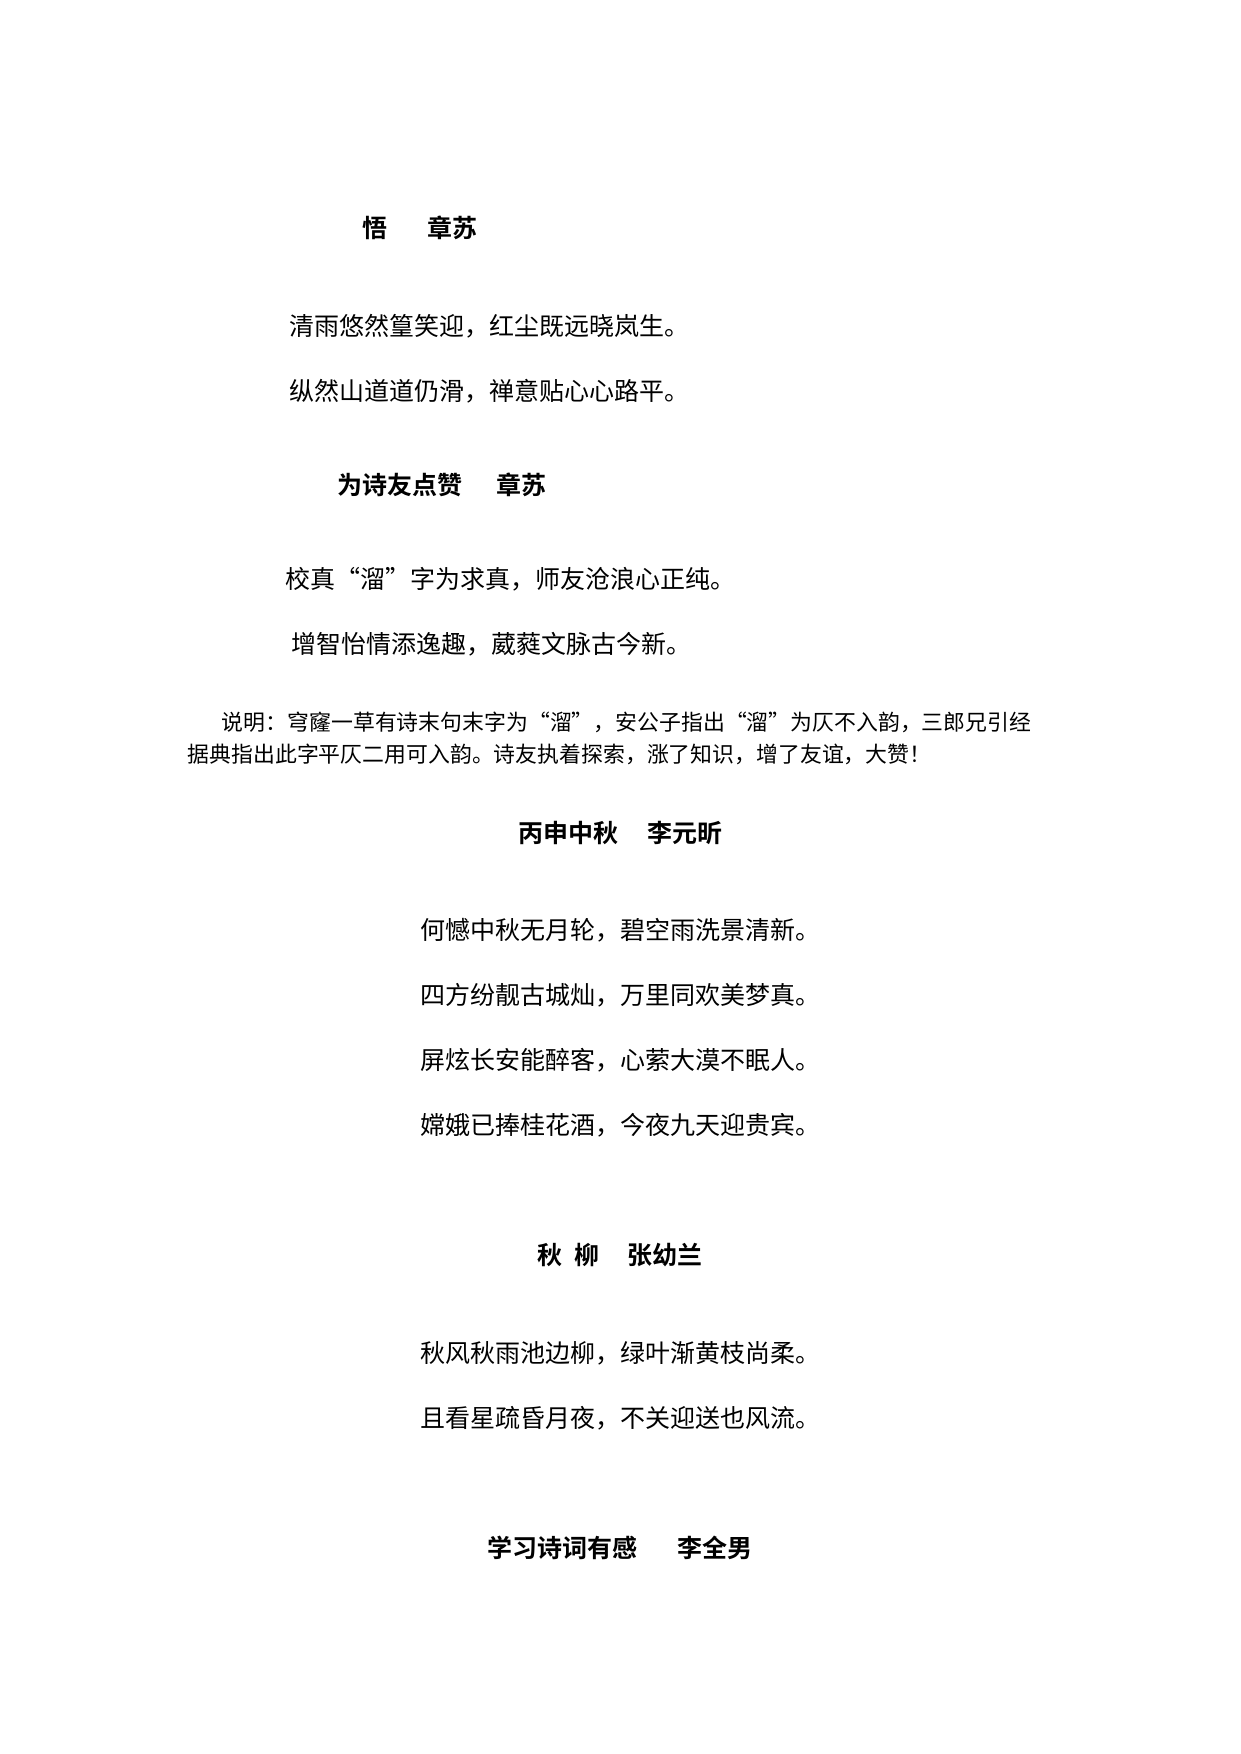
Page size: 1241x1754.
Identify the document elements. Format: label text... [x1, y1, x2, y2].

text 秋 柳 张幼兰 [187, 1221, 1053, 1319]
text 为诗友点赞 章苏 [187, 451, 1053, 516]
text 四方纷靓古城灿，万里同欢美梦真。 屏炫长安能醉客，心萦大漠不眠人。 嫦娥已捧桂花酒，今夜九天迎贵宾。 [187, 961, 1053, 1156]
text 纵然山道道仍滑，禅意贴心心路平。 [187, 357, 1053, 422]
text 学习诗词有感 李全男 [187, 1514, 1053, 1579]
text 秋风秋雨池边柳，绿叶渐黄枝尚柔。 且看星疏昏月夜，不关迎送也风流。 [187, 1319, 1053, 1449]
text 校真“溜”字为求真，师友沧浪心正纯。 增智怡情添逸趣，葳蕤文脉古今新。 [187, 545, 1053, 675]
text 说明：穹窿一草有诗末句末字为“溜”，安公子指出“溜”为仄不入韵，三郎兄引经据典指出此字平仄二用可入韵。诗友执着探索，涨了知识，增了友谊，大赞！ [187, 704, 1053, 769]
text 悟 章苏 [187, 194, 1053, 259]
text 丙申中秋 李元昕 [187, 799, 1053, 896]
text 清雨悠然篁笑迎，红尘既远晓岚生。 [187, 292, 1053, 357]
text 何憾中秋无月轮，碧空雨洗景清新。 [187, 896, 1053, 961]
